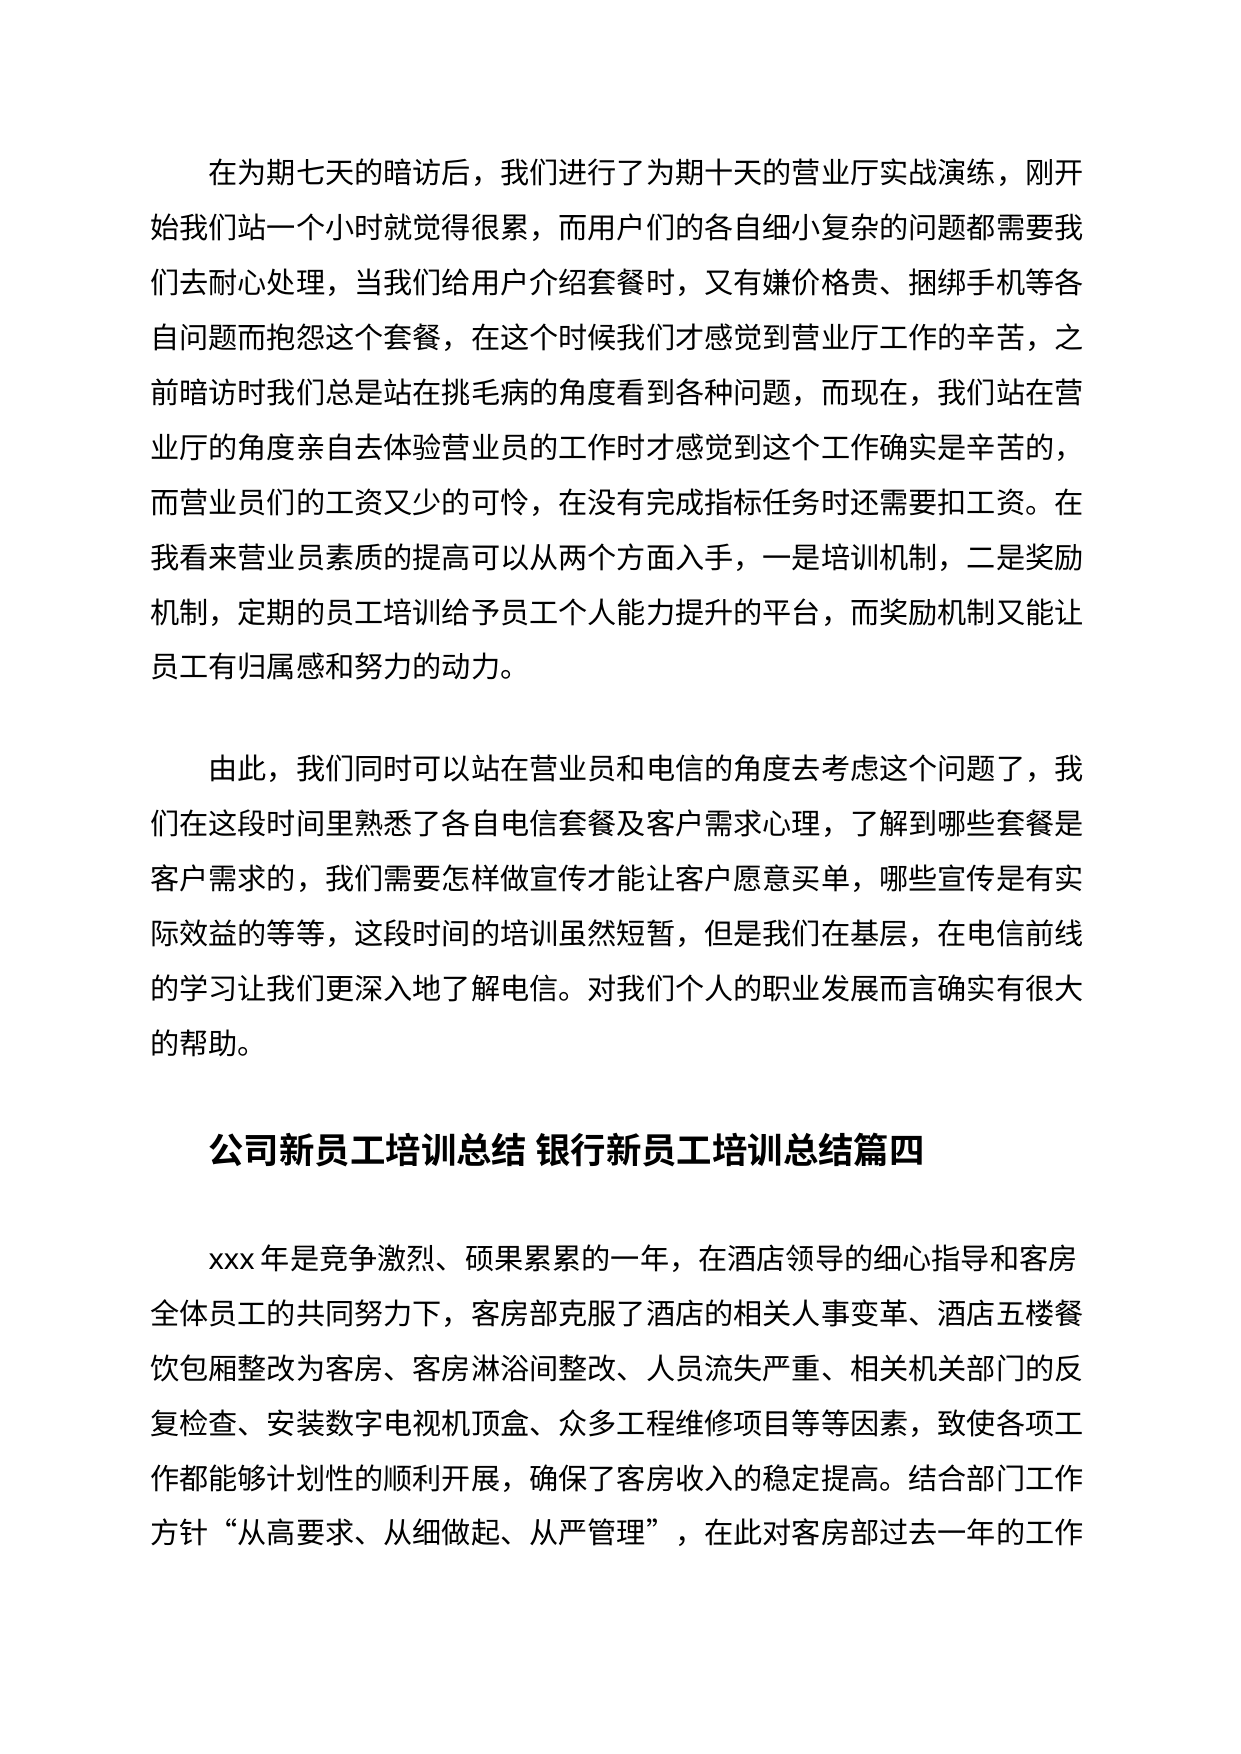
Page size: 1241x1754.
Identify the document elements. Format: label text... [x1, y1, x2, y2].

text 公司新员工培训总结 银行新员工培训总结篇四 [150, 1122, 1090, 1173]
text 在为期七天的暗访后，我们进行了为期十天的营业厅实战演练，刚开始我们站一个小时就觉得很累，而用户们的各自细小复杂的问题都需要我们去耐心处理，当我们给用户介绍套餐时，又有嫌价格贵、捆绑手机等各自问题而抱怨这个套餐，在这个时候我们才感觉到营业厅工作的辛苦，之前暗访时我们总是站在挑毛病的角度看到各种问题，而现在，我们站在营业厅的角度亲自去体验营业员的工作时才感觉到这个工作确实是辛苦的，而营业员们的工资又少的可怜，在没有完成指标任务时还需要扣工资。在我看来营业员素质的提高可以从两个方面入手，一是培训机制，二是奖励机制，定期的员工培训给予员工个人能力提升的平台，而奖励机制又能让员工有归属感和努力的动力。 [150, 150, 1090, 686]
text 由此，我们同时可以站在营业员和电信的角度去考虑这个问题了，我们在这段时间里熟悉了各自电信套餐及客户需求心理，了解到哪些套餐是客户需求的，我们需要怎样做宣传才能让客户愿意买单，哪些宣传是有实际效益的等等，这段时间的培训虽然短暂，但是我们在基层，在电信前线的学习让我们更深入地了解电信。对我们个人的职业发展而言确实有很大的帮助。 [150, 746, 1090, 1063]
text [150, 1236, 1090, 1552]
